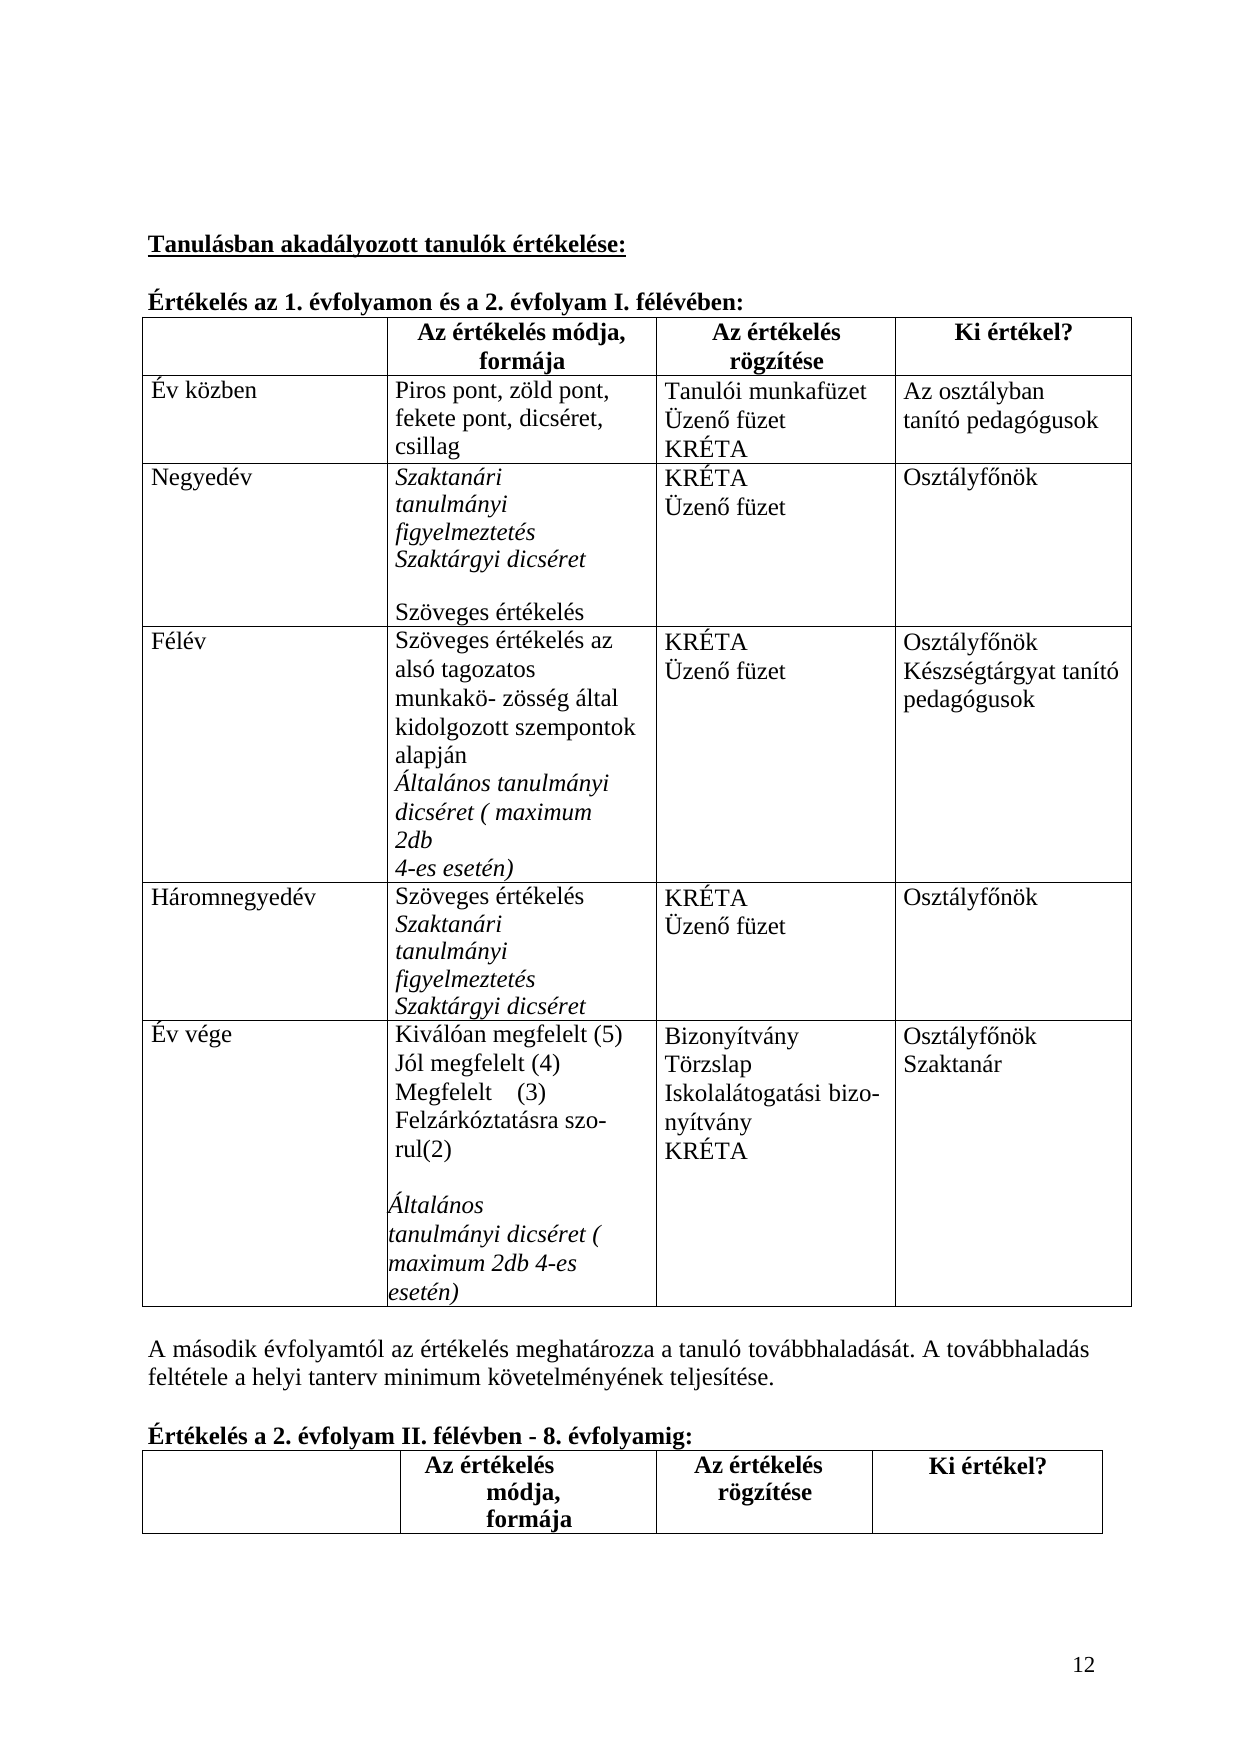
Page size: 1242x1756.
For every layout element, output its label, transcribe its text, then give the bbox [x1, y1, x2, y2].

table_cell Piros pont, zöld pont, fekete pont, dicséret, csillag [388, 376, 656, 462]
table_cell Háromnegyedév [143, 883, 387, 1020]
table_cell Kiválóan megfelelt (5) Jól megfelelt (4) Megfelelt (3) Felzárkóztatásra szo- rul(2) Általános tanulmányi dicséret ( maximum 2db 4-es esetén) [388, 1021, 656, 1306]
text Értékelés az 1. évfolyamon és a 2. évfolyam I. félévében: [148, 287, 1144, 316]
table_header Az értékelés módja, formája [401, 1451, 656, 1533]
table_cell KRÉTA Üzenő füzet [657, 464, 895, 626]
subtitle Tanulásban akadályozott tanulók értékelése: [148, 229, 1144, 258]
subtitle Értékelés a 2. évfolyam II. félévben - 8. évfolyamig: [148, 1421, 1144, 1450]
table_cell Szöveges értékelés Szaktanári tanulmányi figyelmeztetés Szaktárgyi dicséret [388, 883, 656, 1020]
table_cell Negyedév [143, 464, 387, 626]
table_cell KRÉTA Üzenő füzet [657, 883, 895, 1020]
table_cell Szaktanári tanulmányi figyelmeztetés Szaktárgyi dicséret Szöveges értékelés [388, 464, 656, 626]
table_cell Év vége [143, 1021, 387, 1306]
table_cell Osztályfőnök [896, 464, 1131, 626]
table_cell Az osztályban tanító pedagógusok [896, 376, 1131, 462]
table_cell Osztályfőnök Szaktanár [896, 1021, 1131, 1306]
table_cell Tanulói munkafüzet Üzenő füzet KRÉTA [657, 376, 895, 462]
table_cell Szöveges értékelés az alsó tagozatos munkakö- zösség által kidolgozott szempontok alapján Általános tanulmányi dicséret ( maximum 2db 4-es esetén) [388, 627, 656, 882]
table_cell Osztályfőnök Készségtárgyat tanító pedagógusok [896, 627, 1131, 882]
table_cell Félév [143, 627, 387, 882]
table_cell Osztályfőnök [896, 883, 1131, 1020]
table_header [143, 318, 387, 375]
table_header Ki értékel? [896, 318, 1131, 375]
table_header Az értékelés rögzítése [657, 318, 895, 375]
table_cell KRÉTA Üzenő füzet [657, 627, 895, 882]
table_header [143, 1451, 400, 1533]
table_header Az értékelés módja, formája [388, 318, 656, 375]
table_cell Bizonyítvány Törzslap Iskolalátogatási bizo- nyítvány KRÉTA [657, 1021, 895, 1306]
table_cell Év közben [143, 376, 387, 462]
table_header Az értékelés rögzítése [657, 1451, 872, 1533]
text A második évfolyamtól az értékelés meghatározza a tanuló továbbhaladását. A továbbhaladás feltétele a helyi tanterv minimum követelményének teljesítése. [148, 1334, 1144, 1391]
table_header Ki értékel? [873, 1451, 1102, 1533]
